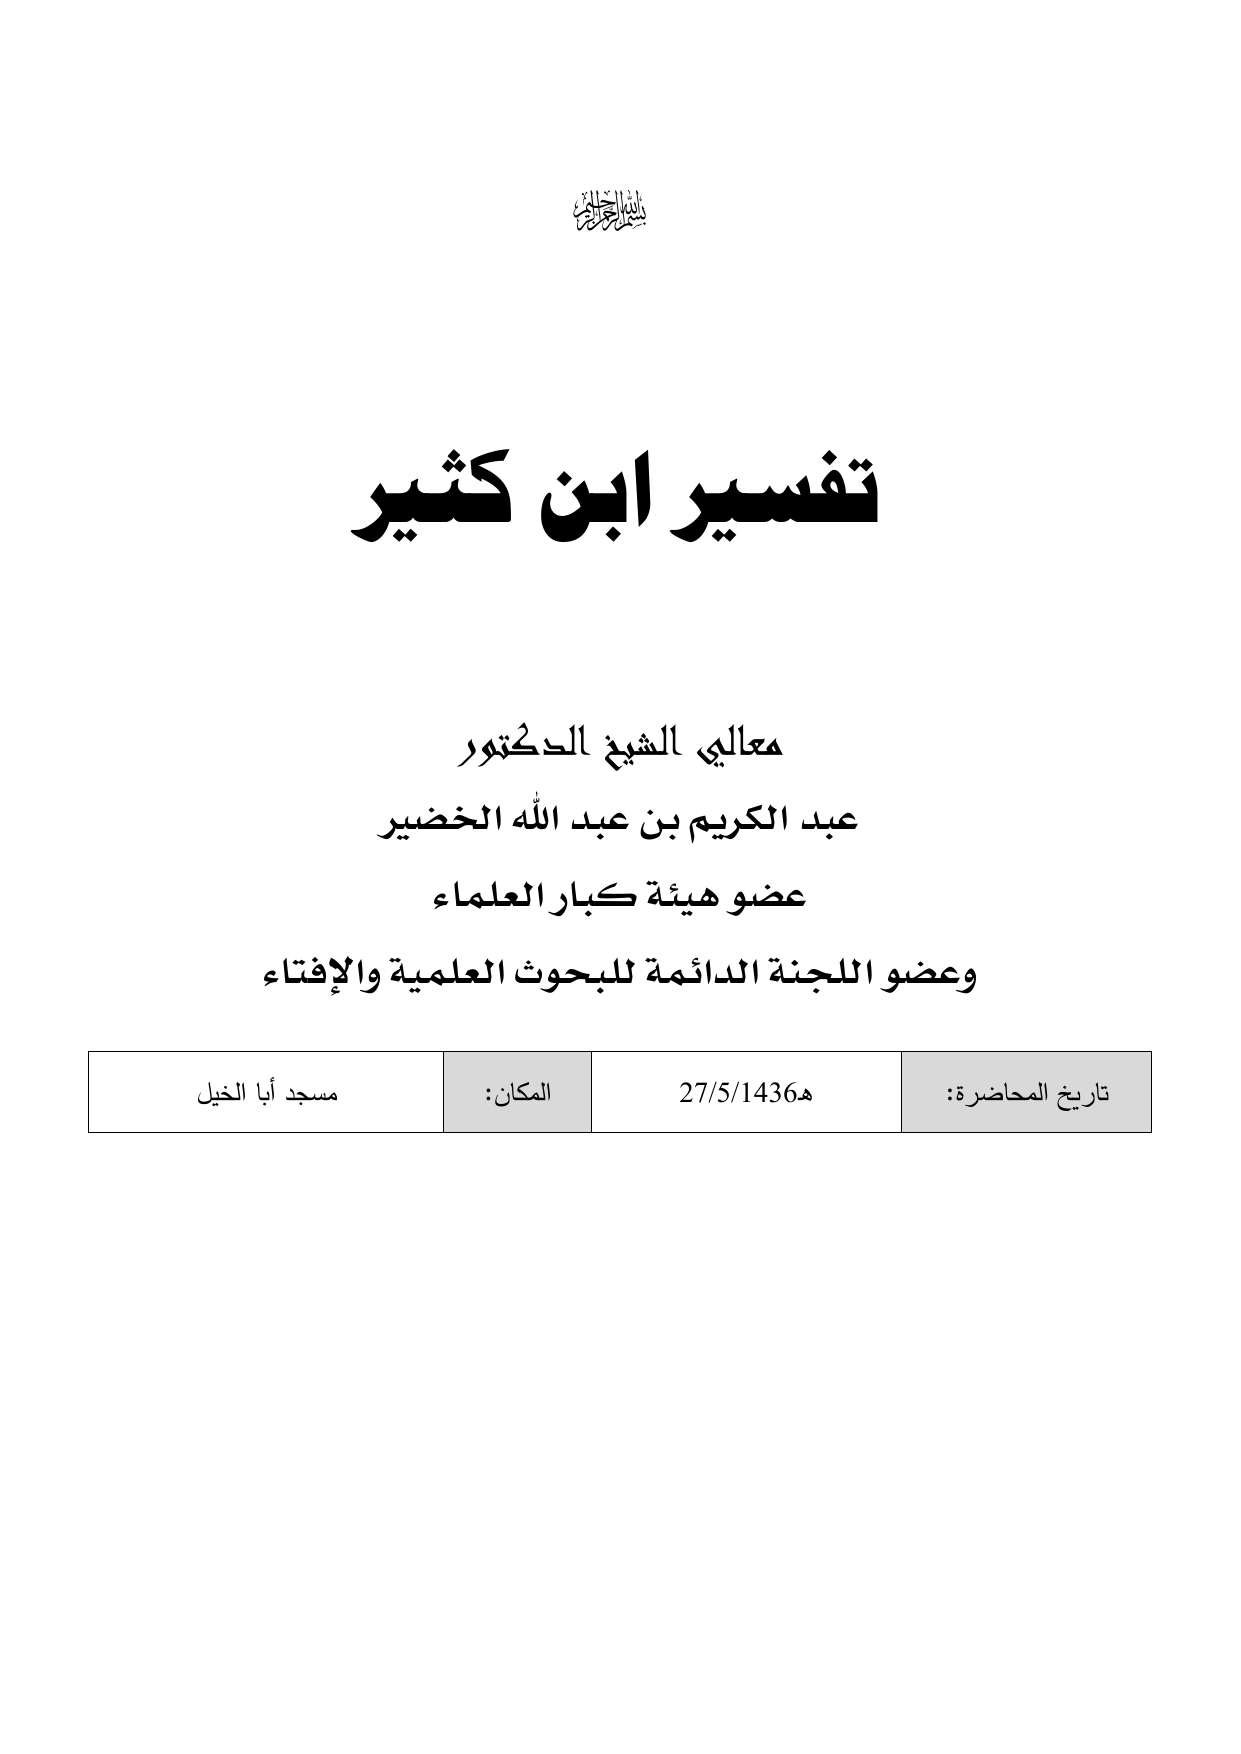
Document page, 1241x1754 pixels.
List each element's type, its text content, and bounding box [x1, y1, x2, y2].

table_header تاريخ المحاضرة: [902, 1052, 1151, 1132]
text معالي الشيخ الدكتور [187, 704, 1053, 780]
table_header 27/5/1436هـ [592, 1052, 901, 1132]
text وعضو اللجنة الدائمة للبحوث العلمية والإفتاء [187, 935, 1053, 1012]
text عبد الكريم بن عبد الله الخضير [187, 780, 1053, 857]
table_header مسجد أبا الخيل [89, 1052, 443, 1132]
table_header المكان: [444, 1052, 591, 1132]
text تفسير ابن كثير [187, 397, 1053, 567]
text عضو هيئة كبار العلماء [187, 857, 1053, 935]
